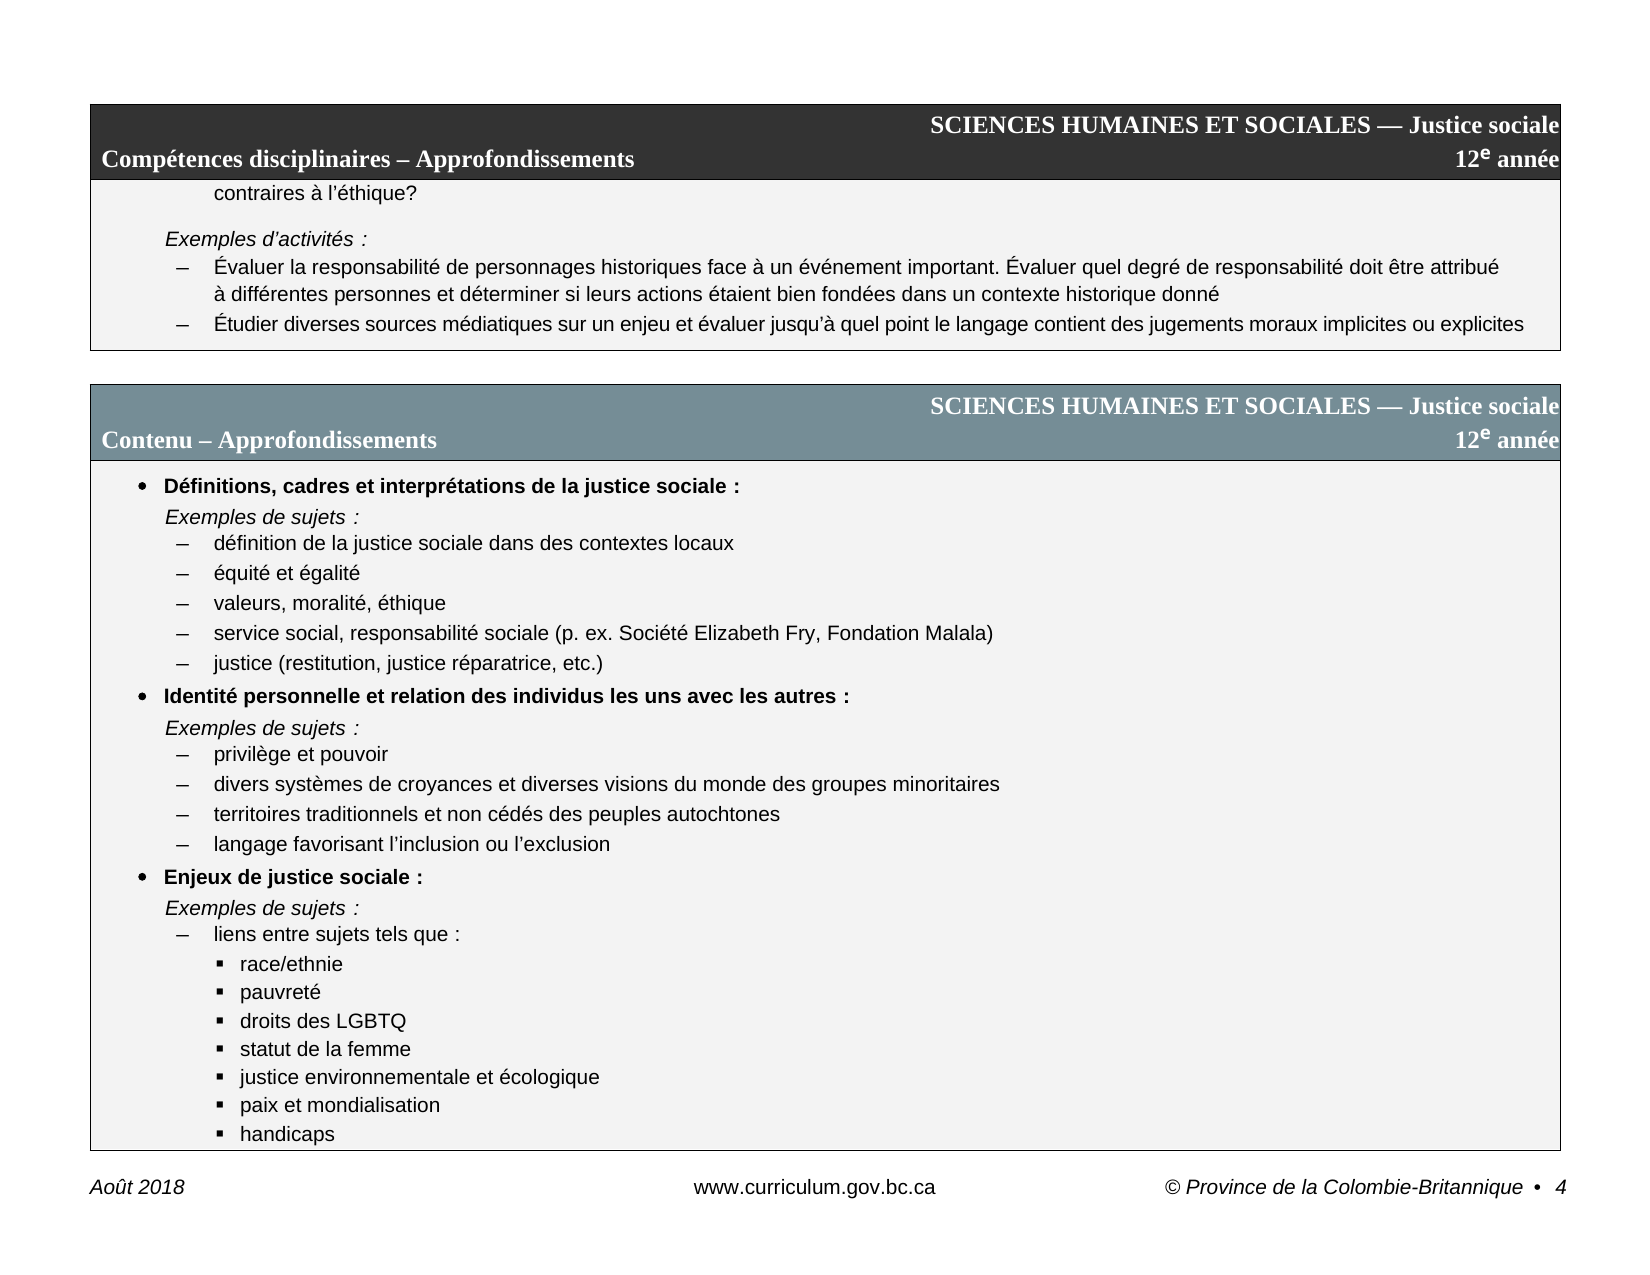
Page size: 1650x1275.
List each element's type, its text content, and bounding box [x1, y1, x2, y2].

table_header SCIENCES HUMAINES ET SOCIALES — Justice sociale Contenu – Approfondissements 12e année [91, 385, 1560, 460]
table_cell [91, 461, 1560, 1149]
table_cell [91, 180, 1560, 350]
table_header SCIENCES HUMAINES ET SOCIALES — Justice sociale Compétences disciplinaires – Approfondissements 12e année [91, 105, 1560, 179]
